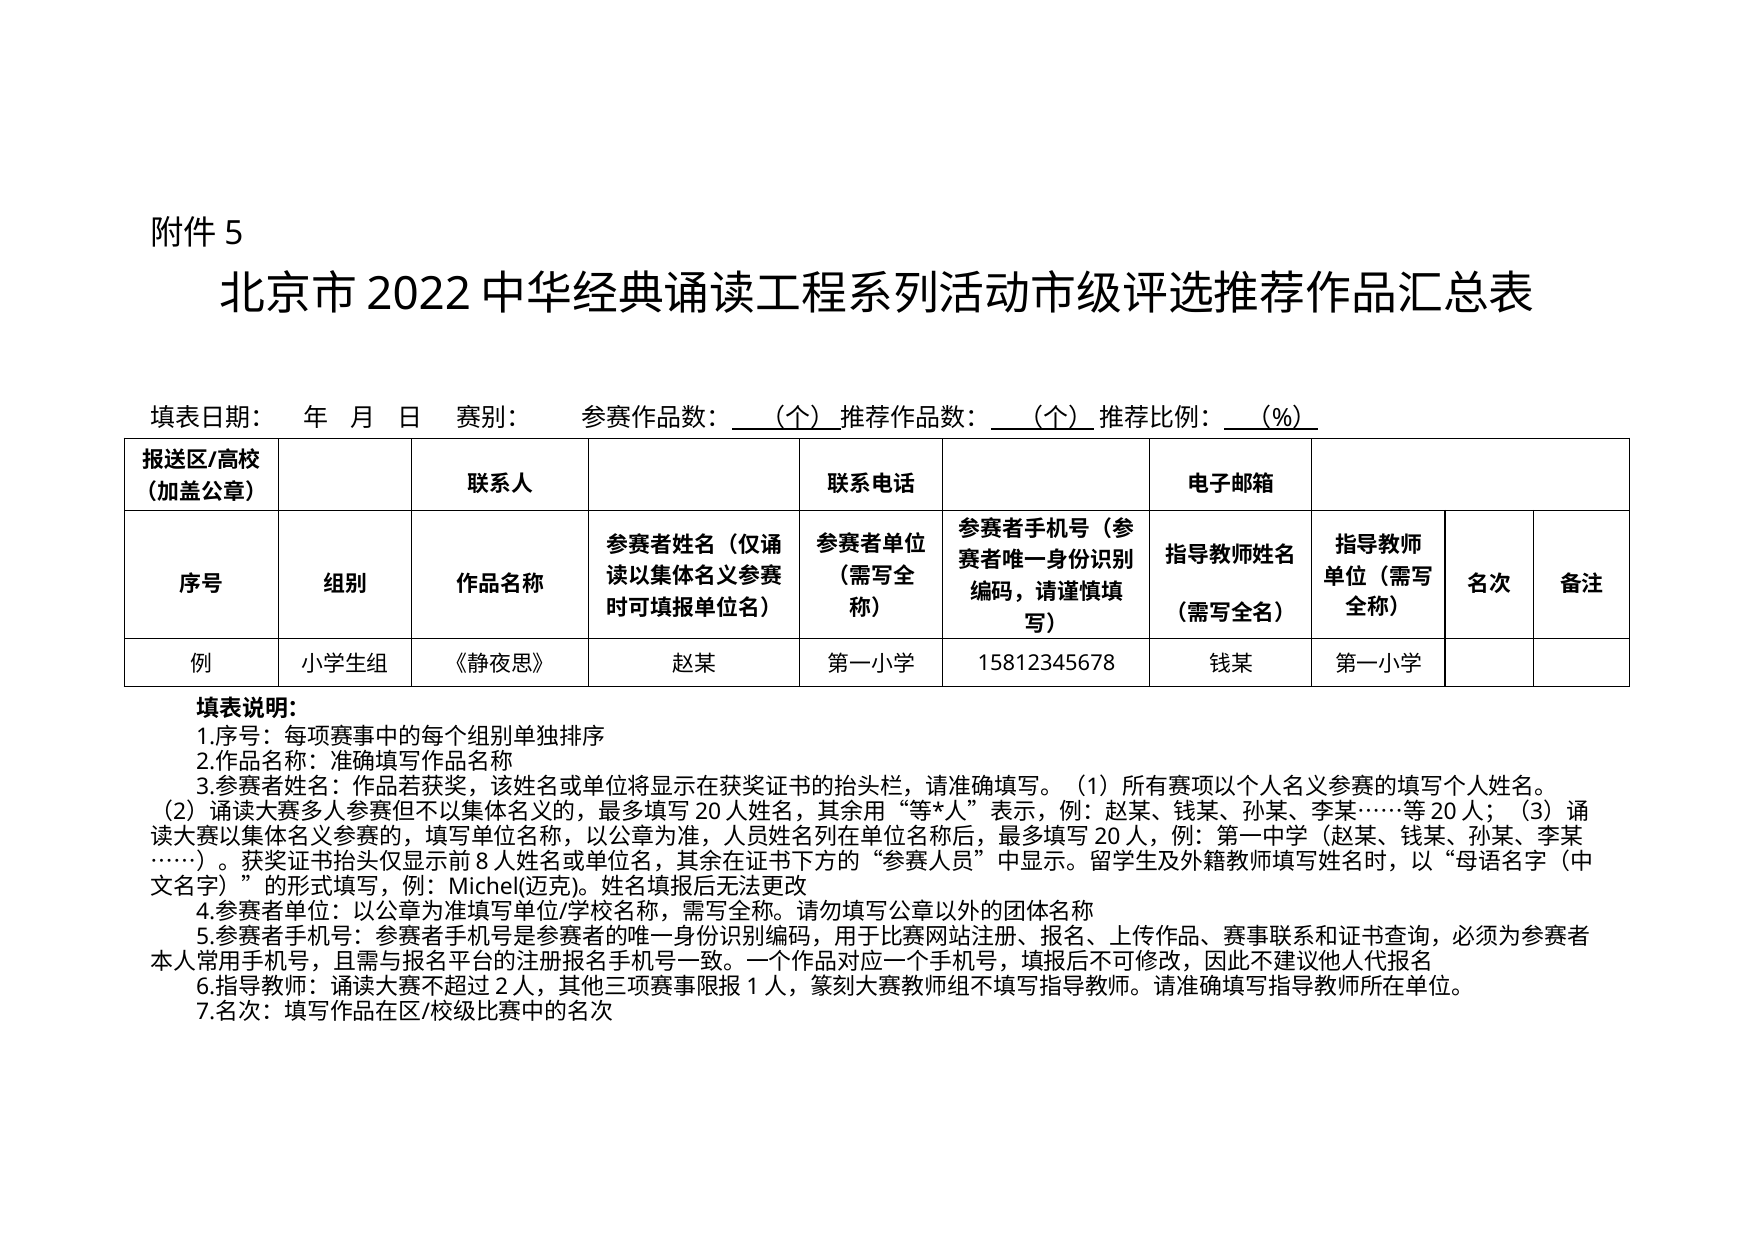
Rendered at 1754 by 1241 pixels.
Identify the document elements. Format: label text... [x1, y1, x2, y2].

table_cell 指导教师姓名（需写全名） [1150, 511, 1311, 637]
table_cell 《静夜思》 [412, 639, 588, 686]
list 2.作品名称：准确填写作品名称 [150, 749, 1604, 774]
table_header 联系电话 [800, 439, 942, 510]
text 北京市2022中华经典诵读工程系列活动市级评选推荐作品汇总表 [150, 263, 1604, 321]
table_cell 第一小学 [800, 639, 942, 686]
table_cell 例 [125, 639, 278, 686]
table_cell 名次 [1446, 511, 1533, 637]
table_cell 备注 [1534, 511, 1629, 637]
text 7.名次：填写作品在区/校级比赛中的名次 [150, 999, 1604, 1024]
text 5.参赛者手机号：参赛者手机号是参赛者的唯一身份识别编码，用于比赛网站注册、报名、上传作品、赛事联系和证书查询，必须为参赛者本人常用手机号，且需与报名平台的注册报名手机号一致。一个作品对应一个手机号，填报后不可修改，因此不建议他人代报名 [150, 924, 1604, 974]
text 6.指导教师：诵读大赛不超过2人，其他三项赛事限报1人，篆刻大赛教师组不填写指导教师。请准确填写指导教师所在单位。 [150, 974, 1604, 999]
table_cell 赵某 [589, 639, 799, 686]
text 3.参赛者姓名：作品若获奖，该姓名或单位将显示在获奖证书的抬头栏，请准确填写。（1）所有赛项以个人名义参赛的填写个人姓名。（2）诵读大赛多人参赛但不以集体名义的，最多填写20人姓名，其余用“等*人”表示，例：赵某、钱某、孙某、李某……等20人；（3）诵读大赛以集体名义参赛的，填写单位名称，以公章为准，人员姓名列在单位名称后，最多填写20人，例：第一中学（赵某、钱某、孙某、李某……）。获奖证书抬头仅显示前8人姓名或单位名，其余在证书下方的“参赛人员”中显示。留学生及外籍教师填写姓名时，以“母语名字（中文名字）”的形式填写，例：Michel(迈克)。姓名填报后无法更改 [150, 774, 1604, 899]
table_cell 参赛者手机号（参赛者唯一身份识别编码，请谨慎填写） [943, 511, 1149, 637]
table_header 联系人 [412, 439, 588, 510]
table_header [589, 439, 799, 510]
table_cell 作品名称 [412, 511, 588, 637]
table_cell 小学生组 [279, 639, 411, 686]
table_cell 参赛者单位（需写全称） [800, 511, 942, 637]
table_cell 钱某 [1150, 639, 1311, 686]
text 附件 5 [150, 198, 1604, 263]
table_cell [1534, 639, 1629, 686]
table_cell 第一小学 [1312, 639, 1444, 686]
table_header [1312, 439, 1629, 510]
table_header [943, 439, 1149, 510]
table_cell 15812345678 [943, 639, 1149, 686]
table_cell 序号 [125, 511, 278, 637]
table_cell [1446, 639, 1533, 686]
table_header 报送区/高校（加盖公章） [125, 439, 278, 510]
table_cell 参赛者姓名（仅诵读以集体名义参赛时可填报单位名） [589, 511, 799, 637]
list 1.序号：每项赛事中的每个组别单独排序 [150, 724, 1604, 749]
table_header [279, 439, 411, 510]
text 4.参赛者单位：以公章为准填写单位/学校名称，需写全称。请勿填写公章以外的团体名称 [150, 899, 1604, 924]
table_cell 指导教师 单位（需写全称） [1312, 511, 1444, 637]
table_header 电子邮箱 [1150, 439, 1311, 510]
table_cell 组别 [279, 511, 411, 637]
text 填表日期： 年 月 日 赛别： 参赛作品数： （个） 推荐作品数： （个） 推荐比例： （%） [150, 379, 1604, 438]
text 填表说明： [150, 687, 1604, 724]
